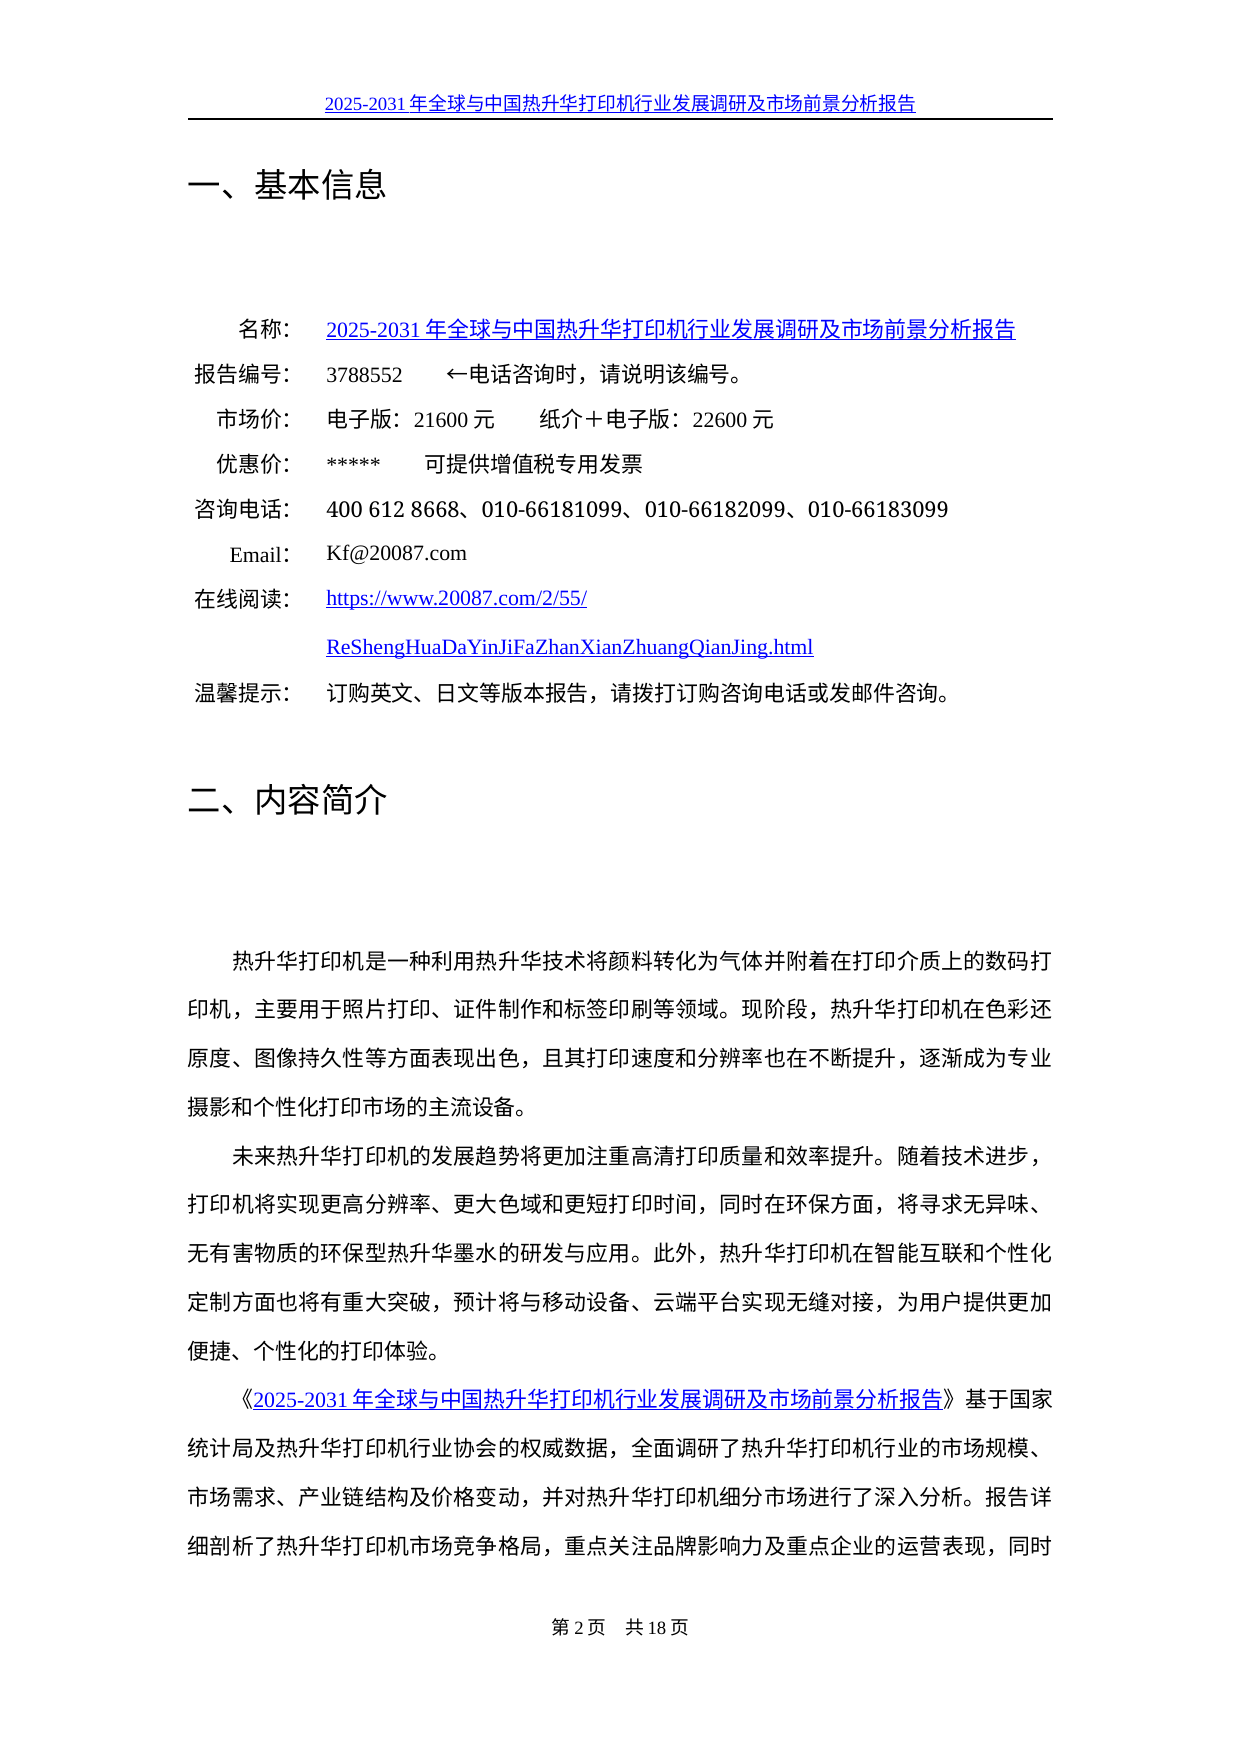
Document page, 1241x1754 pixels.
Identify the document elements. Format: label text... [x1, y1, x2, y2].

table_header 名称： [167, 312, 315, 357]
table_cell [315, 582, 1073, 675]
table_cell 3788552 ←电话咨询时，请说明该编号。 [315, 357, 1073, 402]
table_cell Email： [167, 537, 315, 582]
table_cell 报告编号： [167, 357, 315, 402]
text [187, 943, 1053, 1561]
title 一、基本信息 [187, 150, 1053, 215]
table_cell 市场价： [167, 402, 315, 447]
table_cell 优惠价： [167, 447, 315, 492]
table_cell Kf@20087.com [315, 537, 1073, 582]
table_cell 电子版：21600 元 纸介＋电子版：22600 元 [315, 402, 1073, 447]
table_header 2025-2031年全球与中国热升华打印机行业发展调研及市场前景分析报告 [315, 312, 1073, 357]
title 二、内容简介 [187, 766, 1053, 831]
table_cell ***** 可提供增值税专用发票 [315, 447, 1073, 492]
table_cell 咨询电话： [167, 492, 315, 537]
table_cell 400 612 8668、010-66181099、010-66182099、010-66183099 [315, 492, 1073, 537]
table_cell 在线阅读： [167, 582, 315, 675]
table_cell 温馨提示： [167, 675, 315, 720]
table_cell 订购英文、日文等版本报告，请拨打订购咨询电话或发邮件咨询。 [315, 675, 1073, 720]
